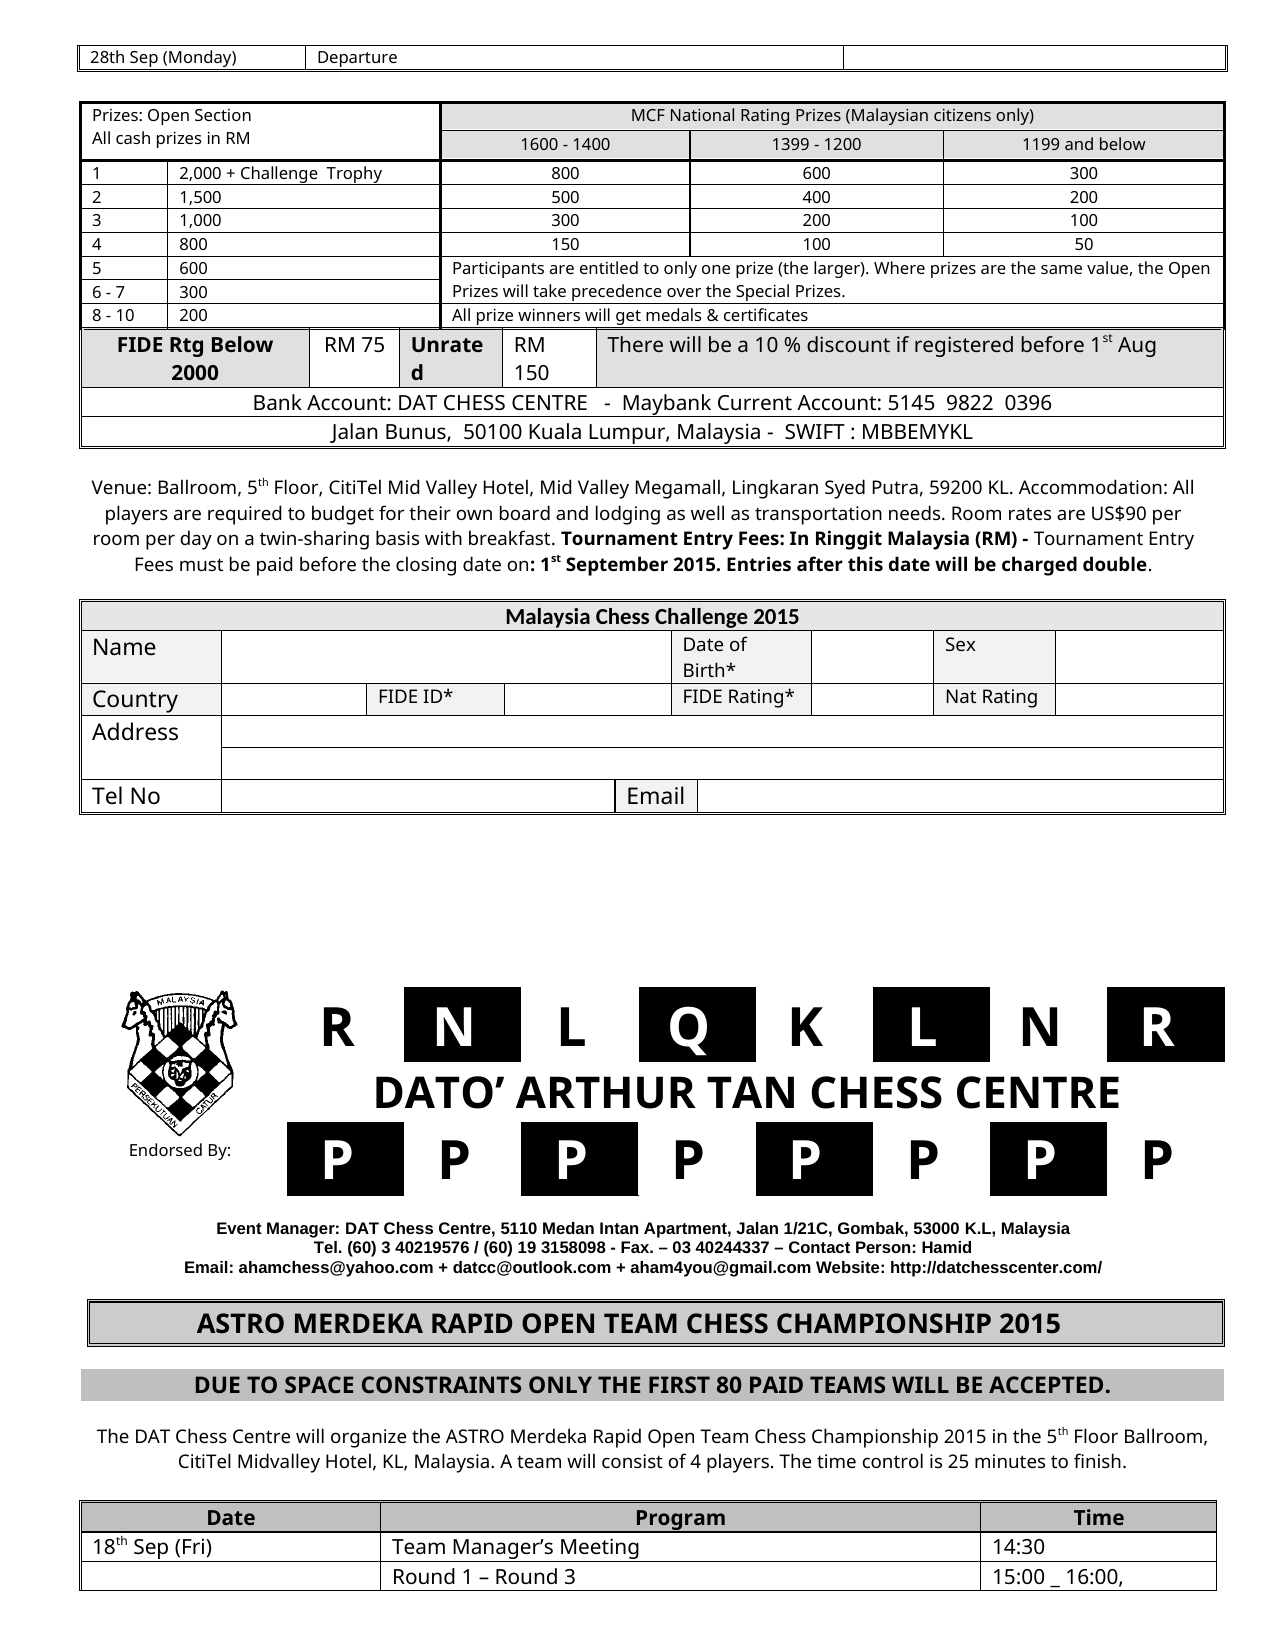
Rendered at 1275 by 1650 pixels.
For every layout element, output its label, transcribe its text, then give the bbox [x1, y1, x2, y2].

table_header Malaysia Chess Challenge 2015 [82, 602, 1223, 630]
table_cell 1399 - 1200 [691, 131, 943, 158]
table_cell P [521, 1122, 638, 1195]
table_cell 5 [82, 257, 167, 279]
table_cell P [756, 1122, 873, 1195]
table_cell [222, 631, 671, 682]
text ASTRO MERDEKA RAPID OPEN TEAM CHESS CHAMPIONSHIP 2015 [90, 1303, 1222, 1343]
table_cell [844, 46, 1225, 69]
table_header MCF National Rating Prizes (Malaysian citizens only) [442, 104, 1223, 129]
table_cell 100 [944, 209, 1223, 232]
text DUE TO SPACE CONSTRAINTS ONLY THE FIRST 80 PAID TEAMS WILL BE ACCEPTED. [81, 1369, 1224, 1401]
table_cell 18th Sep (Fri) [82, 1533, 380, 1561]
table_cell [222, 684, 366, 715]
text Event Manager: DAT Chess Centre, 5110 Medan Intan Apartment, Jalan 1/21C, Gombak, 53000 K.L, Malaysia [90, 1219, 1196, 1238]
table_cell Tel No [82, 780, 221, 812]
table_cell 2 [82, 185, 167, 208]
table_cell 300 [442, 209, 689, 232]
table_cell [222, 748, 1223, 779]
table_cell [505, 684, 671, 715]
table_cell 100 [691, 233, 943, 256]
table_cell 2,000 + Challenge Trophy [168, 162, 439, 184]
table_cell 800 [168, 233, 439, 256]
table_cell 1 [82, 162, 167, 184]
table_cell 300 [168, 280, 439, 303]
text Email: ahamchess@yahoo.com + datcc@outlook.com + aham4you@gmail.com Website: http://datchesscenter.com/ [90, 1257, 1196, 1277]
table_header R [1107, 988, 1224, 1062]
table_cell 4 [82, 233, 167, 256]
table_cell Unrated [400, 330, 502, 387]
table_cell 15:00 _ 16:00, [981, 1562, 1216, 1590]
table_cell FIDE Rating* [672, 684, 811, 715]
table_header R [287, 987, 404, 1062]
table_cell P [1107, 1122, 1224, 1195]
table_cell 1,500 [168, 185, 439, 208]
table_cell 50 [944, 233, 1223, 256]
table_header N [404, 988, 521, 1062]
table_header Program [381, 1503, 980, 1531]
table_cell Date of Birth* [672, 631, 811, 682]
text Venue: Ballroom, 5th Floor, CitiTel Mid Valley Hotel, Mid Valley Megamall, Lingkaran Syed Putra, 59200 KL. Accommodation: All players are required to budget for their own board and lodging as well as transportation needs. Room rates are US$90 per room per day on a twin-sharing basis with breakfast. Tournament Entry Fees: In Ringgit Malaysia (RM) - Tournament Entry Fees must be paid before the closing date on: 1st September 2015. Entries after this date will be charged double. [90, 474, 1196, 576]
table_cell [812, 684, 933, 715]
table_header N [990, 987, 1107, 1062]
table_cell FIDE Rtg Below 2000 [82, 328, 309, 387]
table_cell RM 150 [503, 330, 596, 387]
table_cell Sex [934, 631, 1055, 682]
table_cell [1056, 684, 1223, 715]
table_cell Round 1 – Round 3 [381, 1562, 980, 1590]
table_header Time [981, 1503, 1216, 1531]
table_cell 200 [944, 185, 1223, 208]
table_cell 1600 - 1400 [442, 131, 689, 158]
text The DAT Chess Centre will organize the ASTRO Merdeka Rapid Open Team Chess Championship 2015 in the 5th Floor Ballroom, [90, 1423, 1215, 1449]
table_cell All prize winners will get medals & certificates [442, 304, 1223, 327]
table_cell 200 [691, 209, 943, 232]
table_header K [756, 987, 873, 1062]
table_header Q [639, 988, 756, 1062]
text CitiTel Midvalley Hotel, KL, Malaysia. A team will consist of 4 players. The time control is 25 minutes to finish. [90, 1449, 1215, 1474]
table_cell [698, 780, 1223, 812]
table_cell 8 - 10 [82, 304, 167, 327]
table_header L [873, 988, 990, 1062]
table_header Prizes: Open Section All cash prizes in RM [82, 104, 439, 158]
text Tel. (60) 3 40219576 / (60) 19 3158098 - Fax. – 03 40244337 – Contact Person: Hamid [90, 1238, 1196, 1257]
table_cell 14:30 [981, 1533, 1216, 1561]
table_cell P [990, 1122, 1107, 1195]
table_cell Email [616, 780, 697, 812]
table_cell 1,000 [168, 209, 439, 232]
table_cell Country [82, 684, 221, 715]
table_cell 800 [442, 162, 689, 184]
table_cell Name [82, 631, 221, 682]
table_cell P [404, 1122, 521, 1195]
table_cell Departure [306, 46, 843, 69]
table_cell 1199 and below [944, 131, 1223, 158]
table_cell RM 75 [310, 330, 399, 387]
table_cell FIDE ID* [367, 684, 504, 715]
table_cell Bank Account: DAT CHESS CENTRE - Maybank Current Account: 5145 9822 0396 [82, 388, 1223, 416]
table_cell P [639, 1122, 756, 1195]
table_cell [812, 631, 933, 682]
table_cell Nat Rating [934, 684, 1055, 715]
table_cell Participants are entitled to only one prize (the larger). Where prizes are the same value, the Open Prizes will take precedence over the Special Prizes. [442, 257, 1223, 303]
table_cell 600 [168, 257, 439, 279]
table_cell DATO’ ARTHUR TAN CHESS CENTRE [287, 1062, 1224, 1122]
table_cell 200 [168, 304, 439, 327]
table_cell 28th Sep (Monday) [80, 46, 305, 69]
table_cell 3 [82, 209, 167, 232]
table_cell Jalan Bunus, 50100 Kuala Lumpur, Malaysia - SWIFT : MBBEMYKL [82, 417, 1223, 446]
table_cell 150 [442, 233, 689, 256]
table_cell [222, 780, 614, 812]
table_header L [521, 987, 638, 1062]
table_cell 400 [691, 185, 943, 208]
table_cell 6 - 7 [82, 280, 167, 303]
table_header Date [82, 1503, 380, 1531]
table_cell P [873, 1122, 990, 1195]
table_cell [1056, 631, 1223, 682]
table_cell There will be a 10 % discount if registered before 1st Aug [597, 328, 1223, 387]
table_cell P [287, 1122, 404, 1195]
table_cell [82, 1562, 380, 1590]
table_cell Team Manager’s Meeting [381, 1533, 980, 1561]
table_cell [222, 716, 1223, 747]
table_cell 600 [691, 162, 943, 184]
table_header Endorsed By: [90, 987, 287, 1195]
table_cell Address [82, 716, 221, 779]
table_cell 500 [442, 185, 689, 208]
table_cell 300 [944, 162, 1223, 184]
